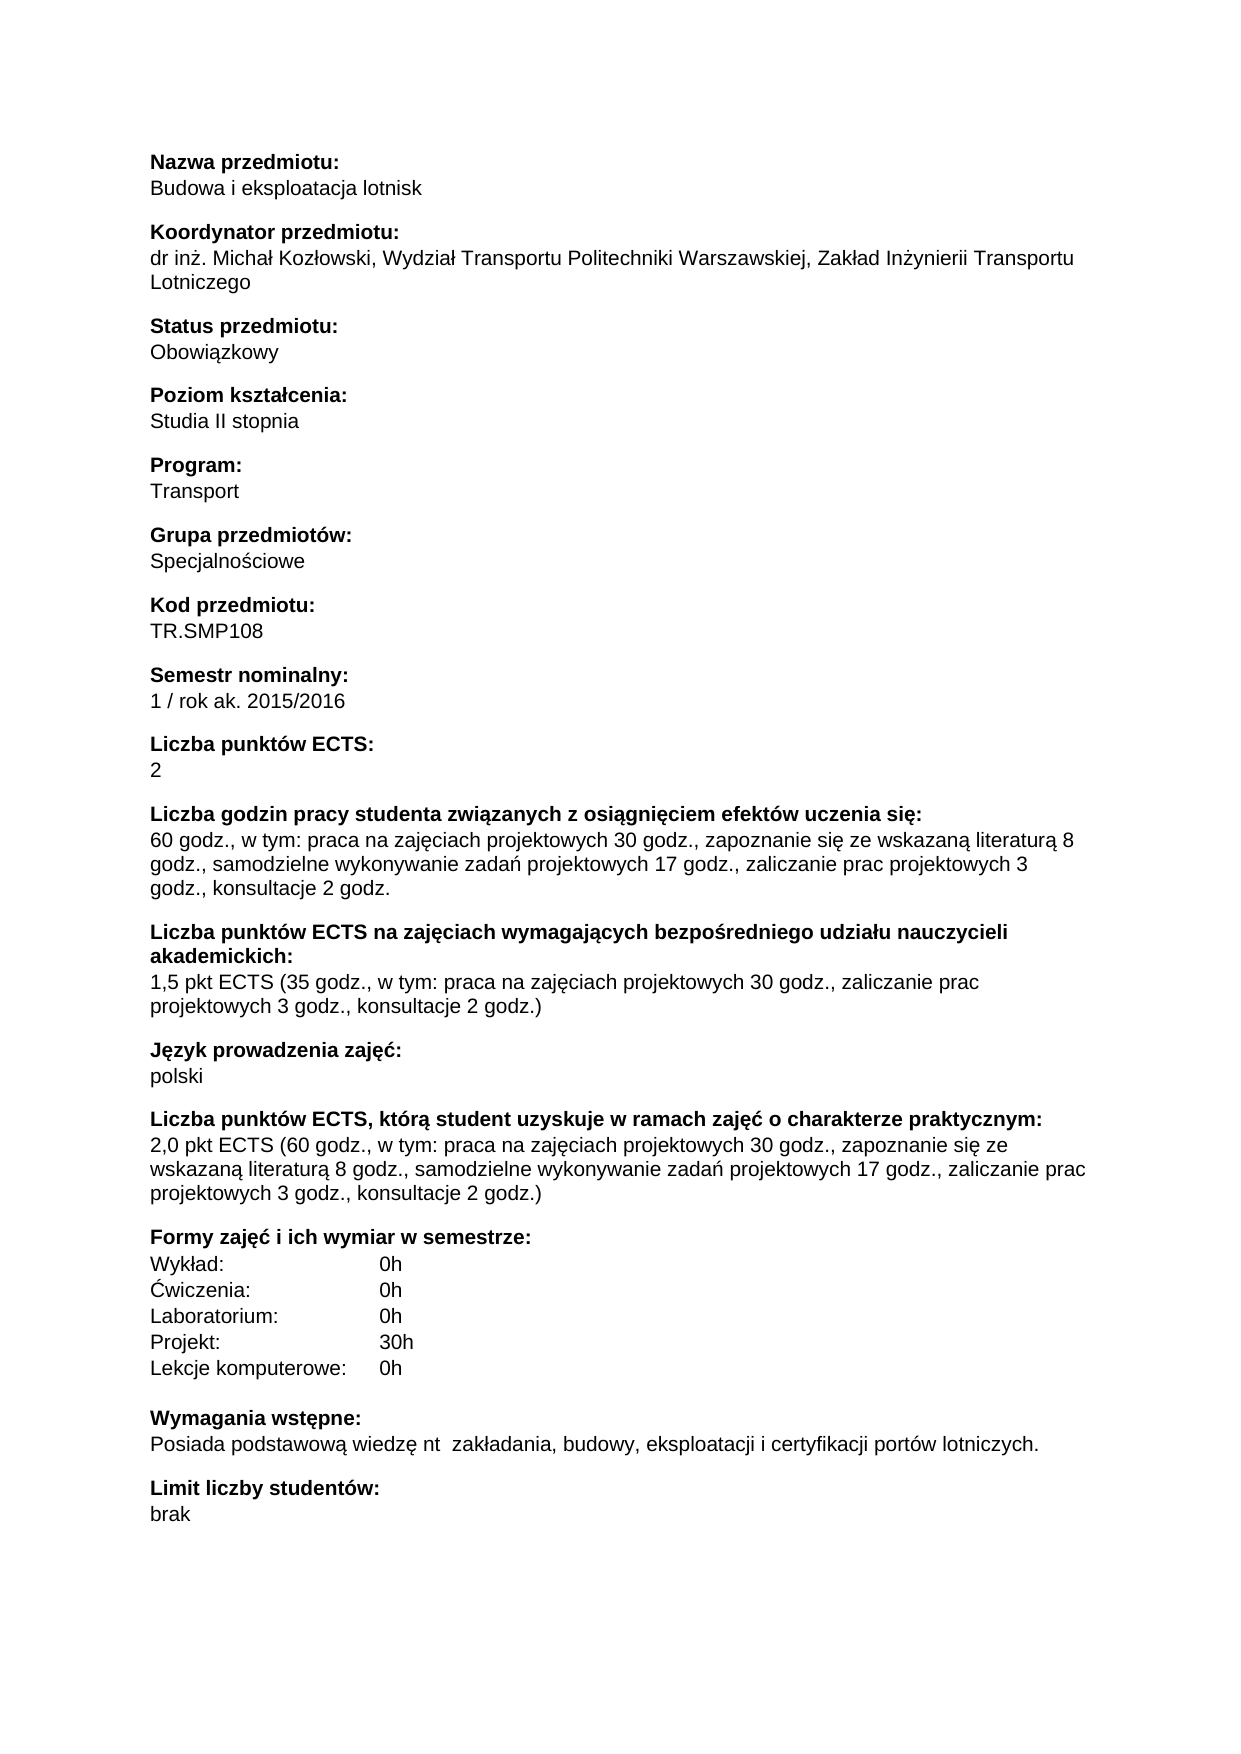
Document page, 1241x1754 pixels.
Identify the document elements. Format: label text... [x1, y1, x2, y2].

text Semestr nominalny: [150, 662, 1090, 686]
text Budowa i eksploatacja lotnisk [150, 176, 1090, 200]
text 1 / rok ak. 2015/2016 [150, 688, 1090, 712]
text Poziom kształcenia: [150, 383, 1090, 407]
text dr inż. Michał Kozłowski, Wydział Transportu Politechniki Warszawskiej, Zakład Inżynierii Transportu Lotniczego [150, 246, 1090, 294]
table_cell 0h [369, 1302, 597, 1328]
table_header Wykład: [140, 1252, 367, 1276]
table_cell Laboratorium: [140, 1304, 367, 1328]
text TR.SMP108 [150, 619, 1090, 643]
text Liczba punktów ECTS na zajęciach wymagających bezpośredniego udziału nauczycieli akademickich: [150, 920, 1090, 968]
text Liczba godzin pracy studenta związanych z osiągnięciem efektów uczenia się: [150, 802, 1090, 826]
text polski [150, 1063, 1090, 1087]
text Posiada podstawową wiedzę nt zakładania, budowy, eksploatacji i certyfikacji portów lotniczych. [150, 1432, 1090, 1456]
text Kod przedmiotu: [150, 593, 1090, 617]
table_cell 0h [369, 1354, 597, 1380]
text Liczba punktów ECTS: [150, 732, 1090, 756]
text Liczba punktów ECTS, którą student uzyskuje w ramach zajęć o charakterze praktycznym: [150, 1107, 1090, 1131]
text Wymagania wstępne: [150, 1406, 1090, 1430]
table_header 0h [369, 1252, 597, 1276]
text Limit liczby studentów: [150, 1476, 1090, 1499]
text Program: [150, 453, 1090, 477]
text Formy zajęć i ich wymiar w semestrze: [150, 1225, 1090, 1249]
text brak [150, 1502, 1090, 1526]
text 1,5 pkt ECTS (35 godz., w tym: praca na zajęciach projektowych 30 godz., zaliczanie prac projektowych 3 godz., konsultacje 2 godz.) [150, 970, 1090, 1018]
text 60 godz., w tym: praca na zajęciach projektowych 30 godz., zapoznanie się ze wskazaną literaturą 8 godz., samodzielne wykonywanie zadań projektowych 17 godz., zaliczanie prac projektowych 3 godz., konsultacje 2 godz. [150, 828, 1090, 900]
table_cell Lekcje komputerowe: [140, 1356, 367, 1380]
text Specjalnościowe [150, 549, 1090, 573]
table_cell 30h [369, 1328, 597, 1354]
text 2,0 pkt ECTS (60 godz., w tym: praca na zajęciach projektowych 30 godz., zapoznanie się ze wskazaną literaturą 8 godz., samodzielne wykonywanie zadań projektowych 17 godz., zaliczanie prac projektowych 3 godz., konsultacje 2 godz.) [150, 1133, 1090, 1205]
text Studia II stopnia [150, 409, 1090, 433]
text Koordynator przedmiotu: [150, 220, 1090, 244]
text Obowiązkowy [150, 339, 1090, 363]
text Język prowadzenia zajęć: [150, 1037, 1090, 1061]
text Nazwa przedmiotu: [150, 150, 1090, 174]
table_cell Ćwiczenia: [140, 1278, 367, 1302]
text 2 [150, 758, 1090, 782]
text Status przedmiotu: [150, 313, 1090, 337]
table_cell Projekt: [140, 1330, 367, 1354]
text Grupa przedmiotów: [150, 523, 1090, 547]
table_cell 0h [369, 1276, 597, 1302]
text Transport [150, 479, 1090, 503]
